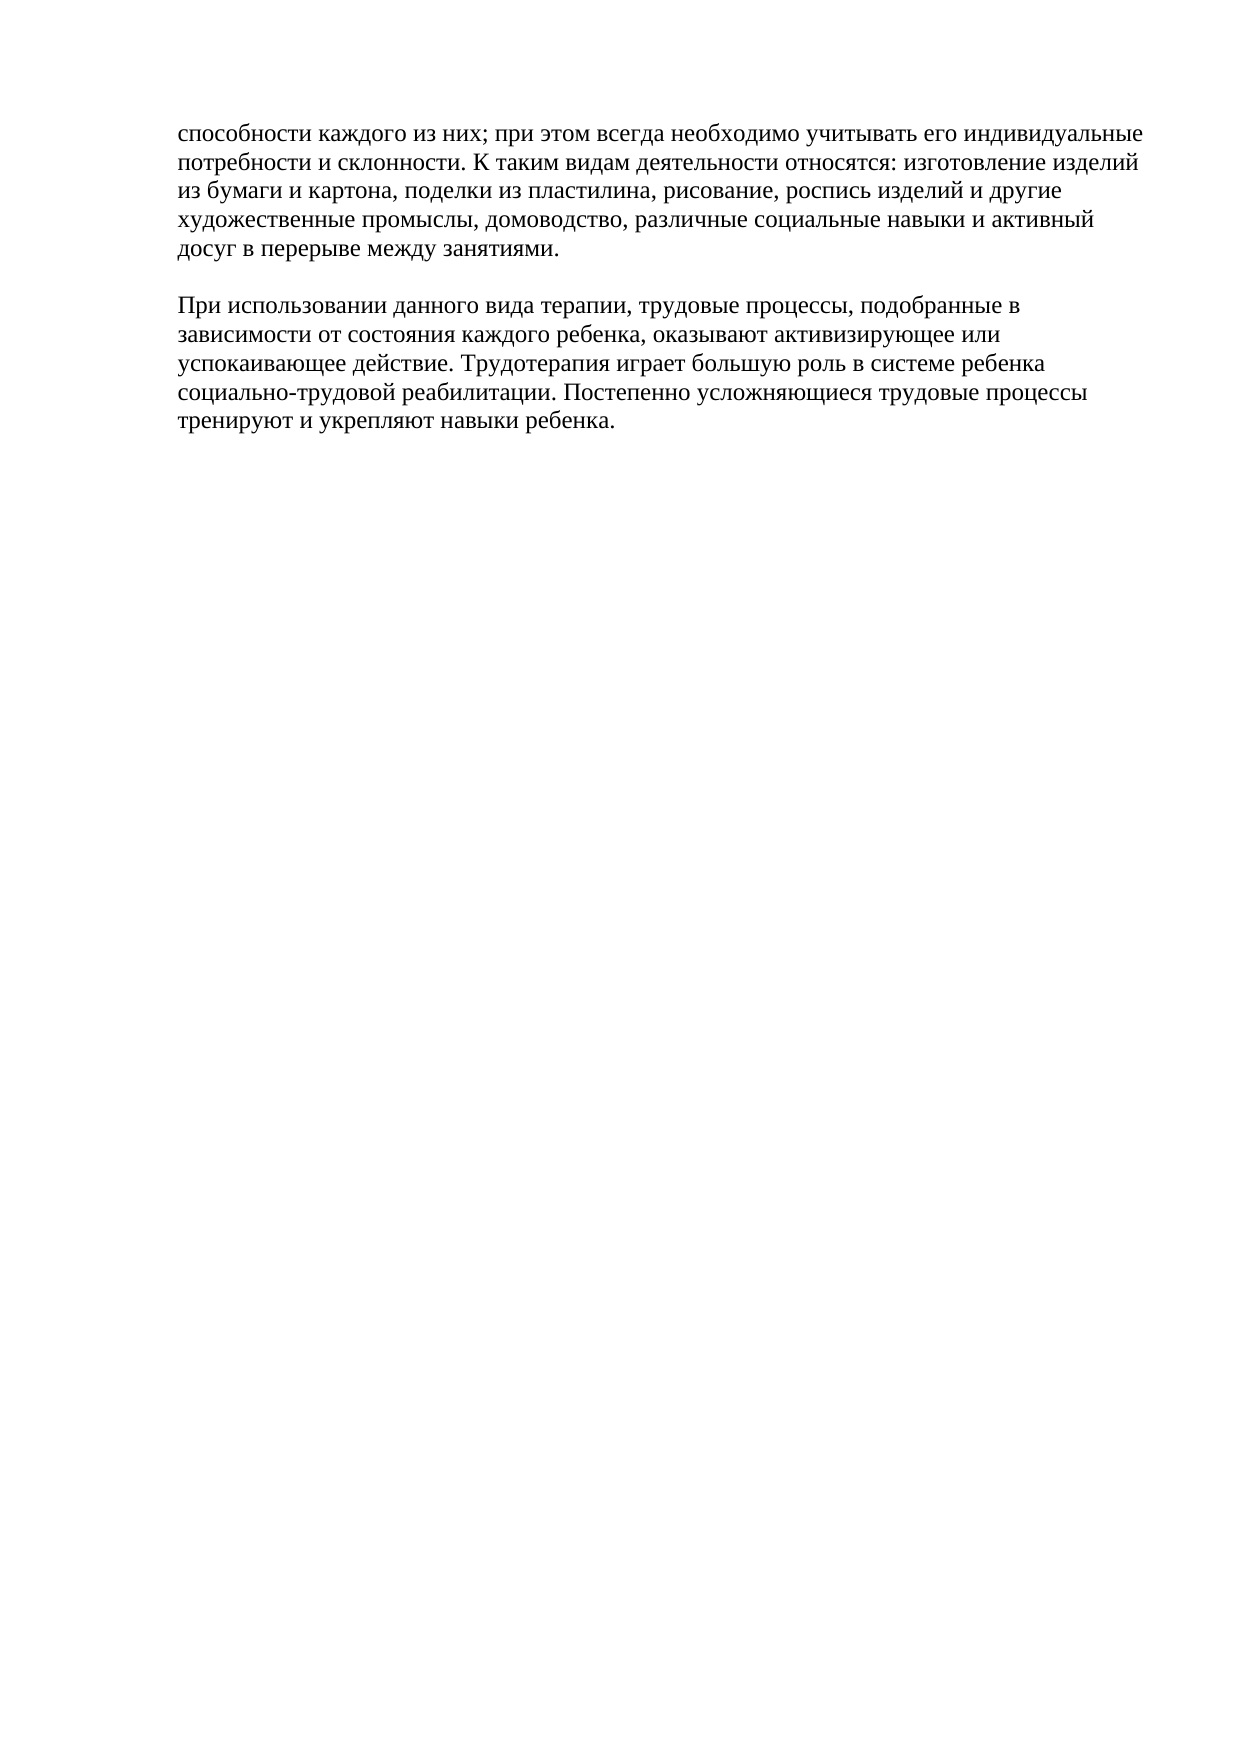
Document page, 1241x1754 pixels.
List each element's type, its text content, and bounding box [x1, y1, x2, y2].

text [177, 118, 1152, 262]
text При использовании данного вида терапии, трудовые процессы, подобранные в зависимости от состояния каждого ребенка, оказывают активизирующее или успокаивающее действие. Трудотерапия играет большую роль в системе ребенка социально-трудовой реабилитации. Постепенно усложняющиеся трудовые процессы тренируют и укрепляют навыки ребенка. [177, 291, 1152, 434]
